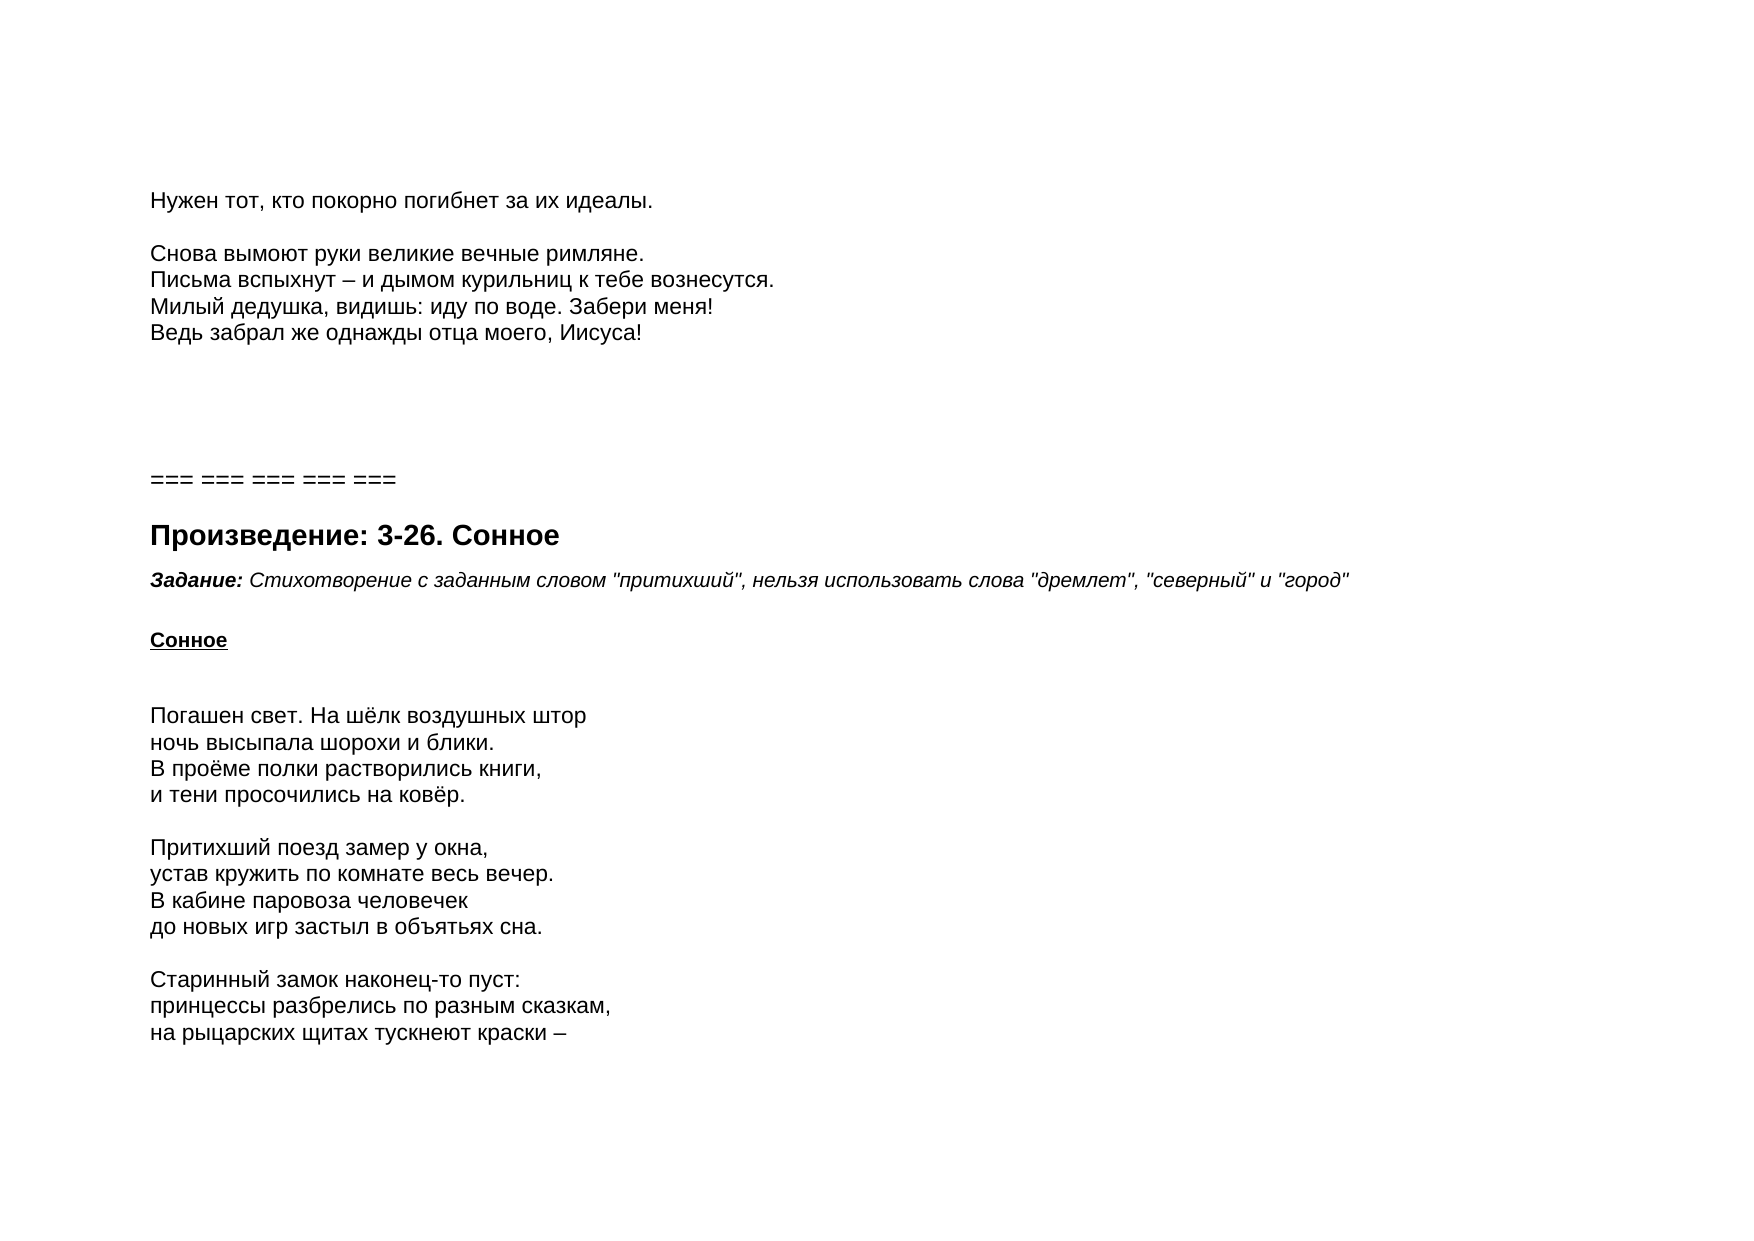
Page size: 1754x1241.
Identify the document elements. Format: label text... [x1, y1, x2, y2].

text ночь высыпала шорохи и блики. [150, 729, 1604, 755]
text Снова вымоют руки великие вечные римляне. [150, 240, 1604, 266]
text === === === === === [150, 465, 1604, 494]
text Погашен свет. На шёлк воздушных штор [150, 702, 1604, 729]
text принцессы разбрелись по разным сказкам, [150, 992, 1604, 1018]
text Притихший поезд замер у окна, [150, 834, 1604, 860]
text Произведение: 3-26. Сонное [150, 518, 1604, 551]
text Старинный замок наконец-то пуст: [150, 966, 1604, 992]
text Сонное [150, 628, 1604, 652]
text В проёме полки растворились книги, [150, 755, 1604, 781]
text Нужен тот, кто покорно погибнет за их идеалы. [150, 187, 1604, 213]
text Письма вспыхнут – и дымом курильниц к тебе вознесутся. [150, 266, 1604, 293]
text устав кружить по комнате весь вечер. [150, 860, 1604, 887]
text и тени просочились на ковёр. [150, 781, 1604, 808]
text Ведь забрал же однажды отца моего, Иисуса! [150, 319, 1604, 345]
text до новых игр застыл в объятьях сна. [150, 913, 1604, 939]
text Задание: Стихотворение с заданным словом "притихший", нельзя использовать слова "дремлет", "северный" и "город" [150, 568, 1604, 592]
text на рыцарских щитах тускнеют краски – [150, 1018, 1604, 1045]
text В кабине паровоза человечек [150, 887, 1604, 913]
text Милый дедушка, видишь: иду по воде. Забери меня! [150, 293, 1604, 319]
